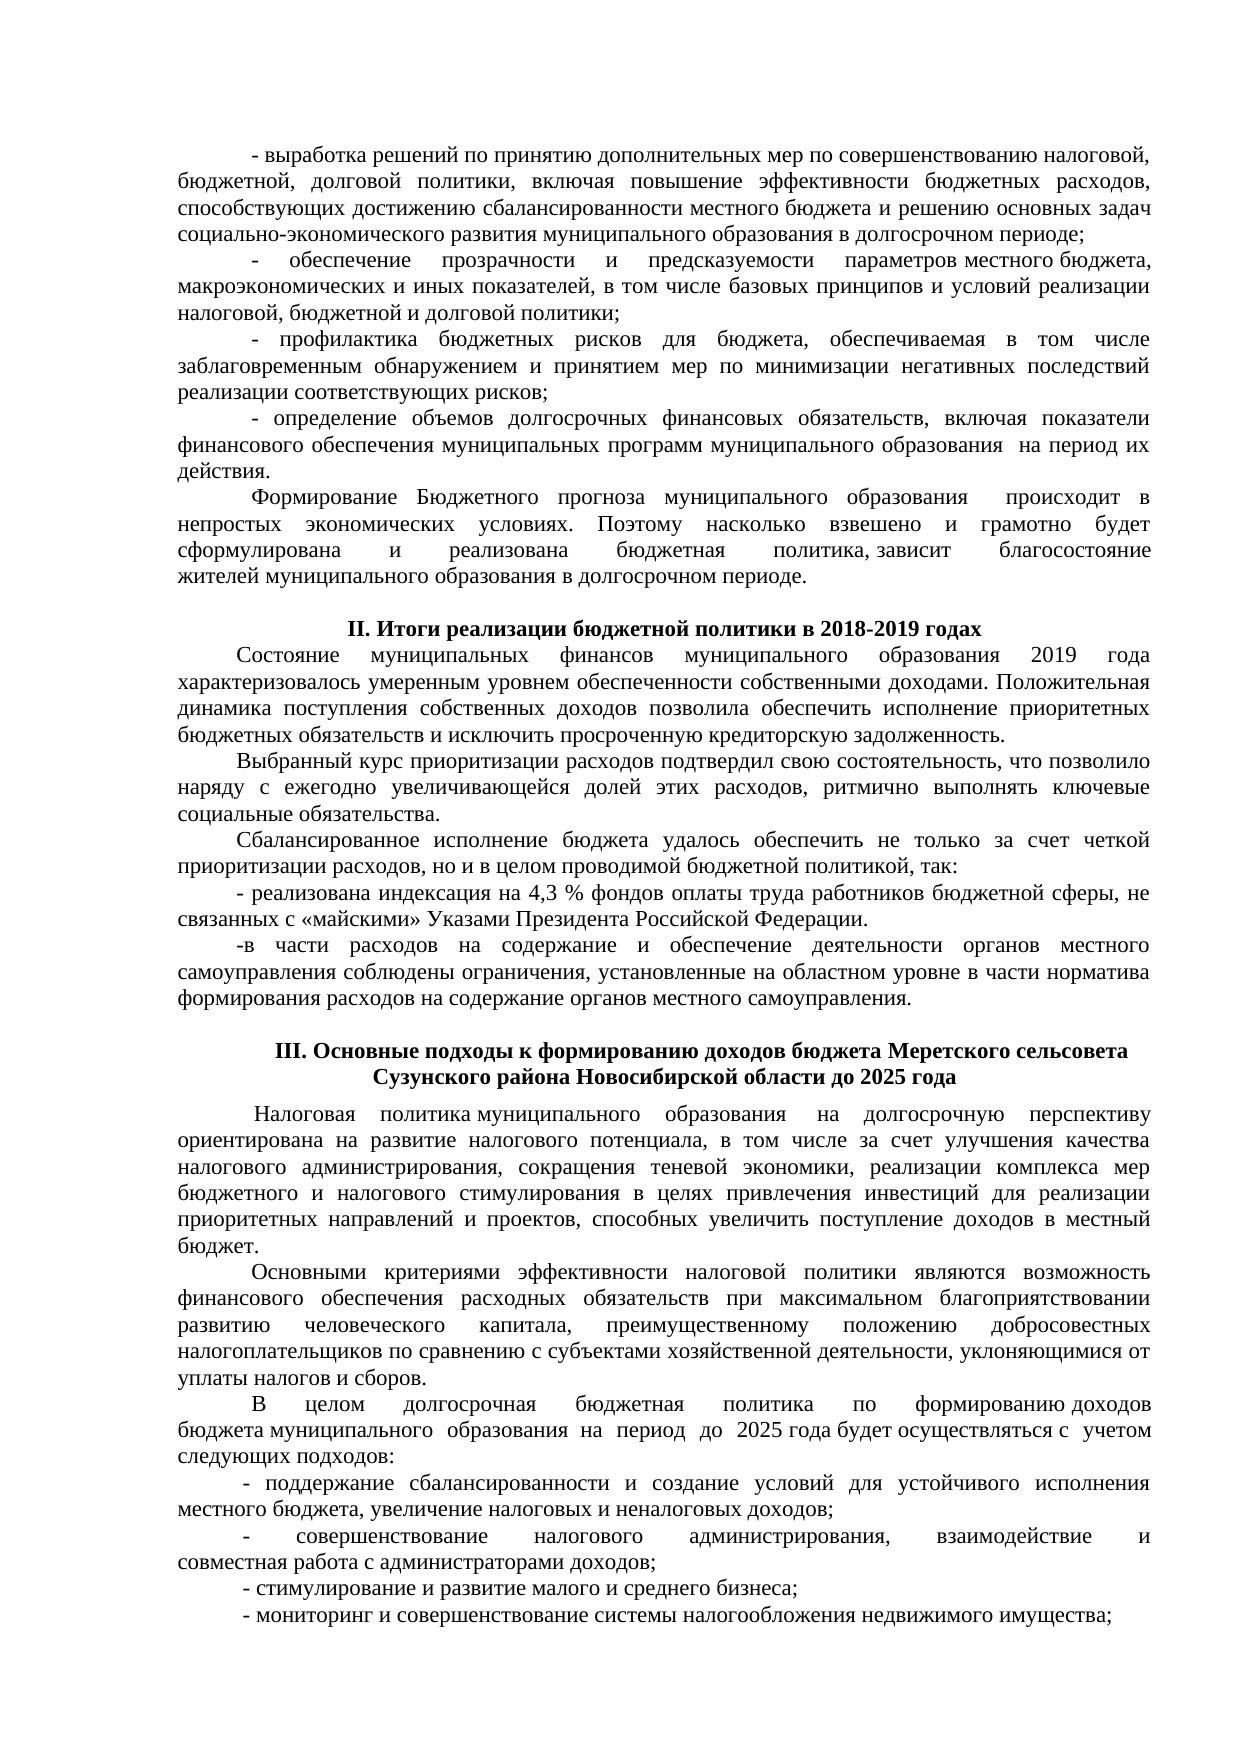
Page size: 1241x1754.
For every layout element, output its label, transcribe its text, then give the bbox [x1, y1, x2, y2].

text Состояние муниципальных финансов муниципального образования 2019 года характеризовалось умеренным уровнем обеспеченности собственными доходами. Положительная динамика поступления собственных доходов позволила обеспечить исполнение приоритетных бюджетных обязательств и исключить просроченную кредиторскую задолженность. [177, 642, 1152, 747]
text Налоговая политика муниципального образования на долгосрочную перспективу ориентирована на развитие налогового потенциала, в том числе за счет улучшения качества налогового администрирования, сокращения теневой экономики, реализации комплекса мер бюджетного и налогового стимулирования в целях привлечения инвестиций для реализации приоритетных направлений и проектов, способных увеличить поступление доходов в местный бюджет. [177, 1100, 1152, 1258]
text - профилактика бюджетных рисков для бюджета, обеспечиваемая в том числе заблаговременным обнаружением и принятием мер по минимизации негативных последствий реализации соответствующих рисков; [177, 325, 1152, 404]
text - совершенствование налогового администрирования, взаимодействие и совместная работа с администраторами доходов; [177, 1522, 1152, 1574]
text - выработка решений по принятию дополнительных мер по совершенствованию налоговой, бюджетной, долговой политики, включая повышение эффективности бюджетных расходов, способствующих достижению сбалансированности местного бюджета и решению основных задач социально-экономического развития муниципального образования в долгосрочном периоде; [177, 141, 1152, 246]
text II. Итоги реализации бюджетной политики в 2018-2019 годах [177, 615, 1152, 642]
text Выбранный курс приоритизации расходов подтвердил свою состоятельность, что позволило наряду с ежегодно увеличивающейся долей этих расходов, ритмично выполнять ключевые социальные обязательства. [177, 747, 1152, 826]
text Сбалансированное исполнение бюджета удалось обеспечить не только за счет четкой приоритизации расходов, но и в целом проводимой бюджетной политикой, так: [177, 826, 1152, 879]
text -в части расходов на содержание и обеспечение деятельности органов местного самоуправления соблюдены ограничения, установленные на областном уровне в части норматива формирования расходов на содержание органов местного самоуправления. [177, 931, 1152, 1011]
text Основными критериями эффективности налоговой политики являются возможность финансового обеспечения расходных обязательств при максимальном благоприятствовании развитию человеческого капитала, преимущественному положению добросовестных налогоплательщиков по сравнению с субъектами хозяйственной деятельности, уклоняющимися от уплаты налогов и сборов. [177, 1258, 1152, 1390]
text Формирование Бюджетного прогноза муниципального образования происходит в непростых экономических условиях. Поэтому насколько взвешено и грамотно будет сформулирована и реализована бюджетная политика, зависит благосостояние жителей муниципального образования в долгосрочном периоде. [177, 483, 1152, 589]
text - определение объемов долгосрочных финансовых обязательств, включая показатели финансового обеспечения муниципальных программ муниципального образования на период их действия. [177, 404, 1152, 483]
text - стимулирование и развитие малого и среднего бизнеса; [177, 1574, 1152, 1601]
text - реализована индексация на 4,3 % фондов оплаты труда работников бюджетной сферы, не связанных с «майскими» Указами Президента Российской Федерации. [177, 879, 1152, 931]
text - обеспечение прозрачности и предсказуемости параметров местного бюджета, макроэкономических и иных показателей, в том числе базовых принципов и условий реализации налоговой, бюджетной и долговой политики; [177, 246, 1152, 325]
text В целом долгосрочная бюджетная политика по формированию доходов бюджета муниципального образования на период до 2025 года будет осуществляться с учетом следующих подходов: [177, 1390, 1152, 1469]
text - поддержание сбалансированности и создание условий для устойчивого исполнения местного бюджета, увеличение налоговых и неналоговых доходов; [177, 1469, 1152, 1522]
text III. Основные подходы к формированию доходов бюджета Меретского сельсовета Сузунского района Новосибирской области до 2025 года [177, 1037, 1152, 1089]
text - мониторинг и совершенствование системы налогообложения недвижимого имущества; [177, 1601, 1152, 1627]
